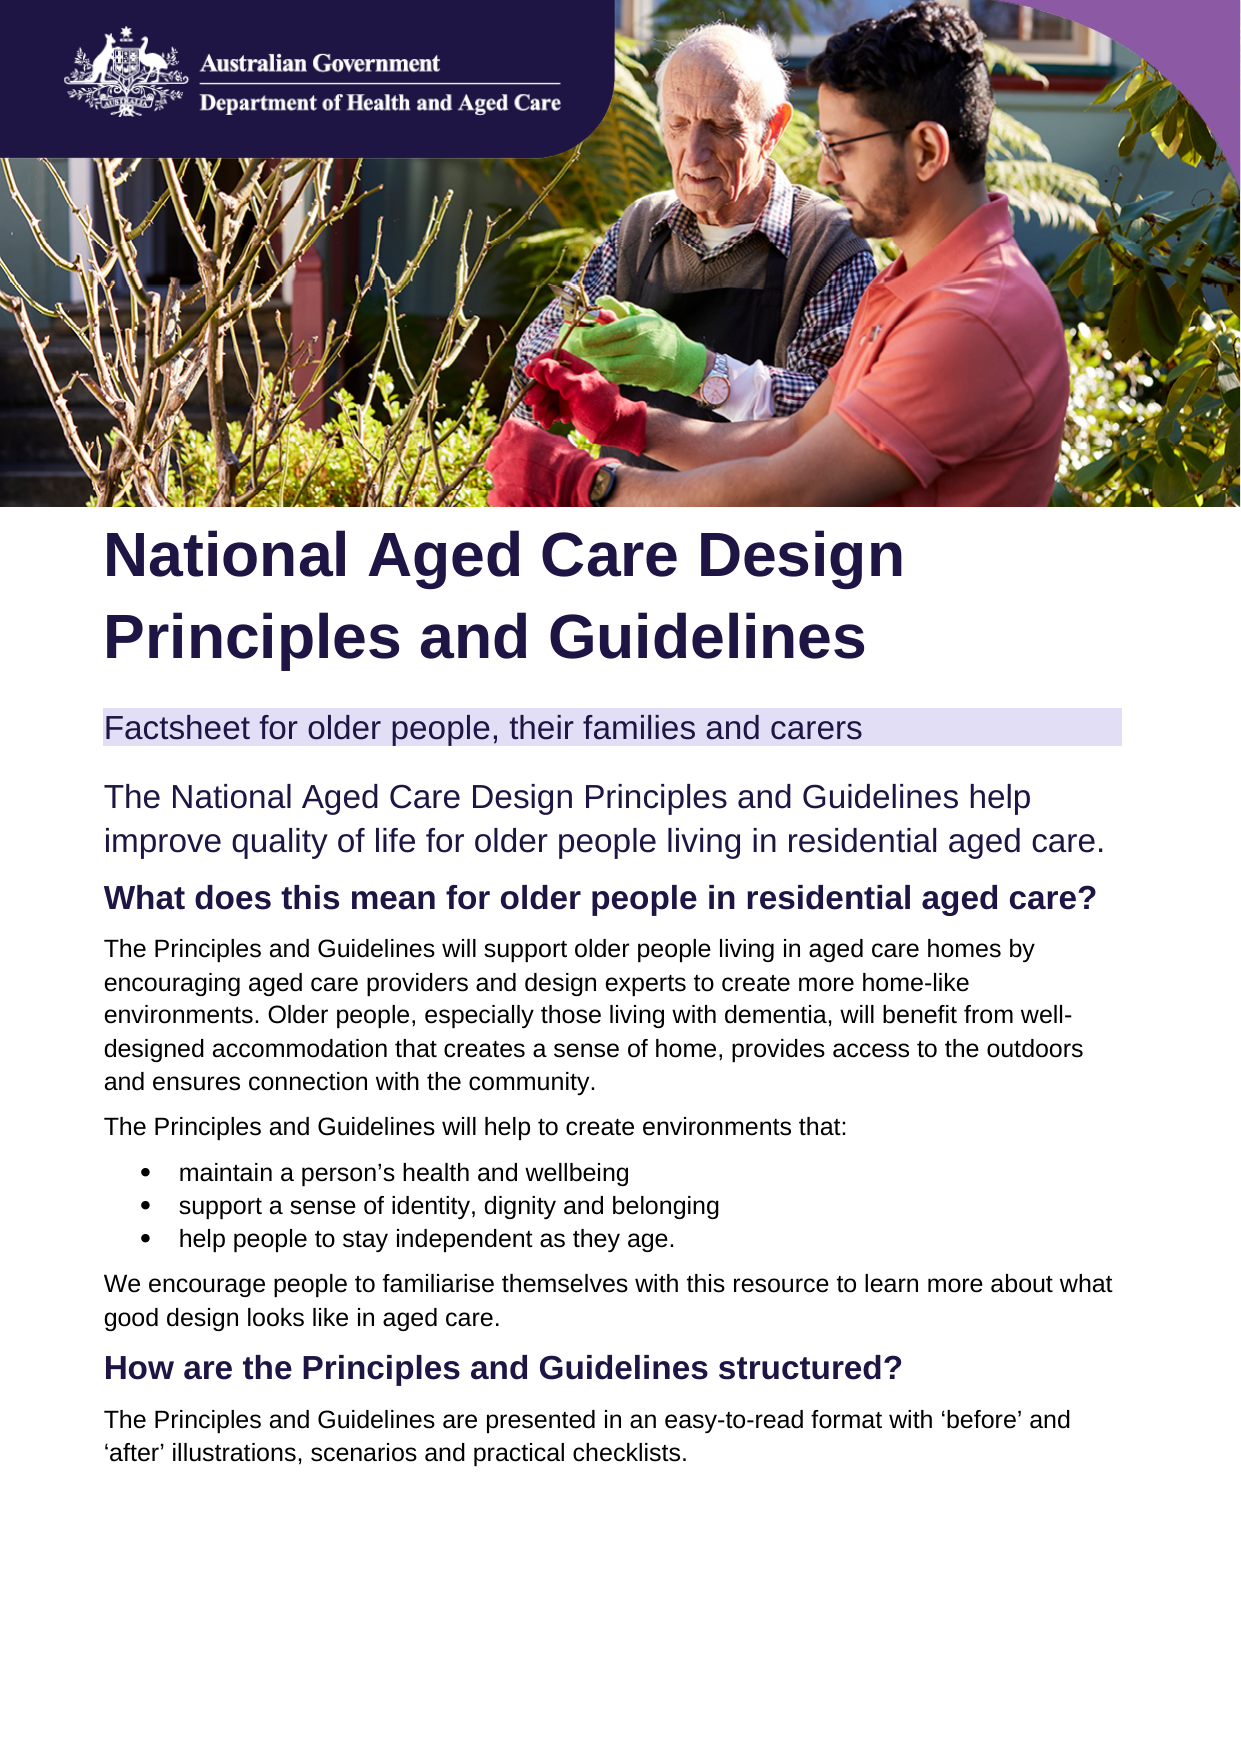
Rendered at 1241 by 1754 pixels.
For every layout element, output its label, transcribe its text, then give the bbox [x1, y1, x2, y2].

text The National Aged Care Design Principles and Guidelines help improve quality of life for older people living in residential aged care. [103, 777, 1122, 859]
text The Principles and Guidelines are presented in an easy-to-read format with ‘before’ and ‘after’ illustrations, scenarios and practical checklists. [103, 1405, 1122, 1466]
picture [0, 0, 1241, 507]
list support a sense of identity, dignity and belonging [141, 1191, 1122, 1219]
list help people to stay independent as they age. [141, 1224, 1122, 1253]
text The Principles and Guidelines will support older people living in aged care homes by encouraging aged care providers and design experts to create more home-like environments. Older people, especially those living with dementia, will benefit from well-designed accommodation that creates a sense of home, provides access to the outdoors and ensures connection with the community. [103, 934, 1122, 1095]
subtitle What does this mean for older people in residential aged care? [103, 878, 1122, 916]
list maintain a person’s health and wellbeing [141, 1158, 1122, 1186]
text We encourage people to familiarise themselves with this resource to learn more about what good design looks like in aged care. [103, 1269, 1122, 1331]
text The Principles and Guidelines will help to create environments that: [103, 1112, 1122, 1141]
subtitle How are the Principles and Guidelines structured? [103, 1348, 1122, 1386]
subtitle Factsheet for older people, their families and carers [103, 708, 1122, 746]
subtitle National Aged Care Design Principles and Guidelines [103, 317, 1122, 672]
